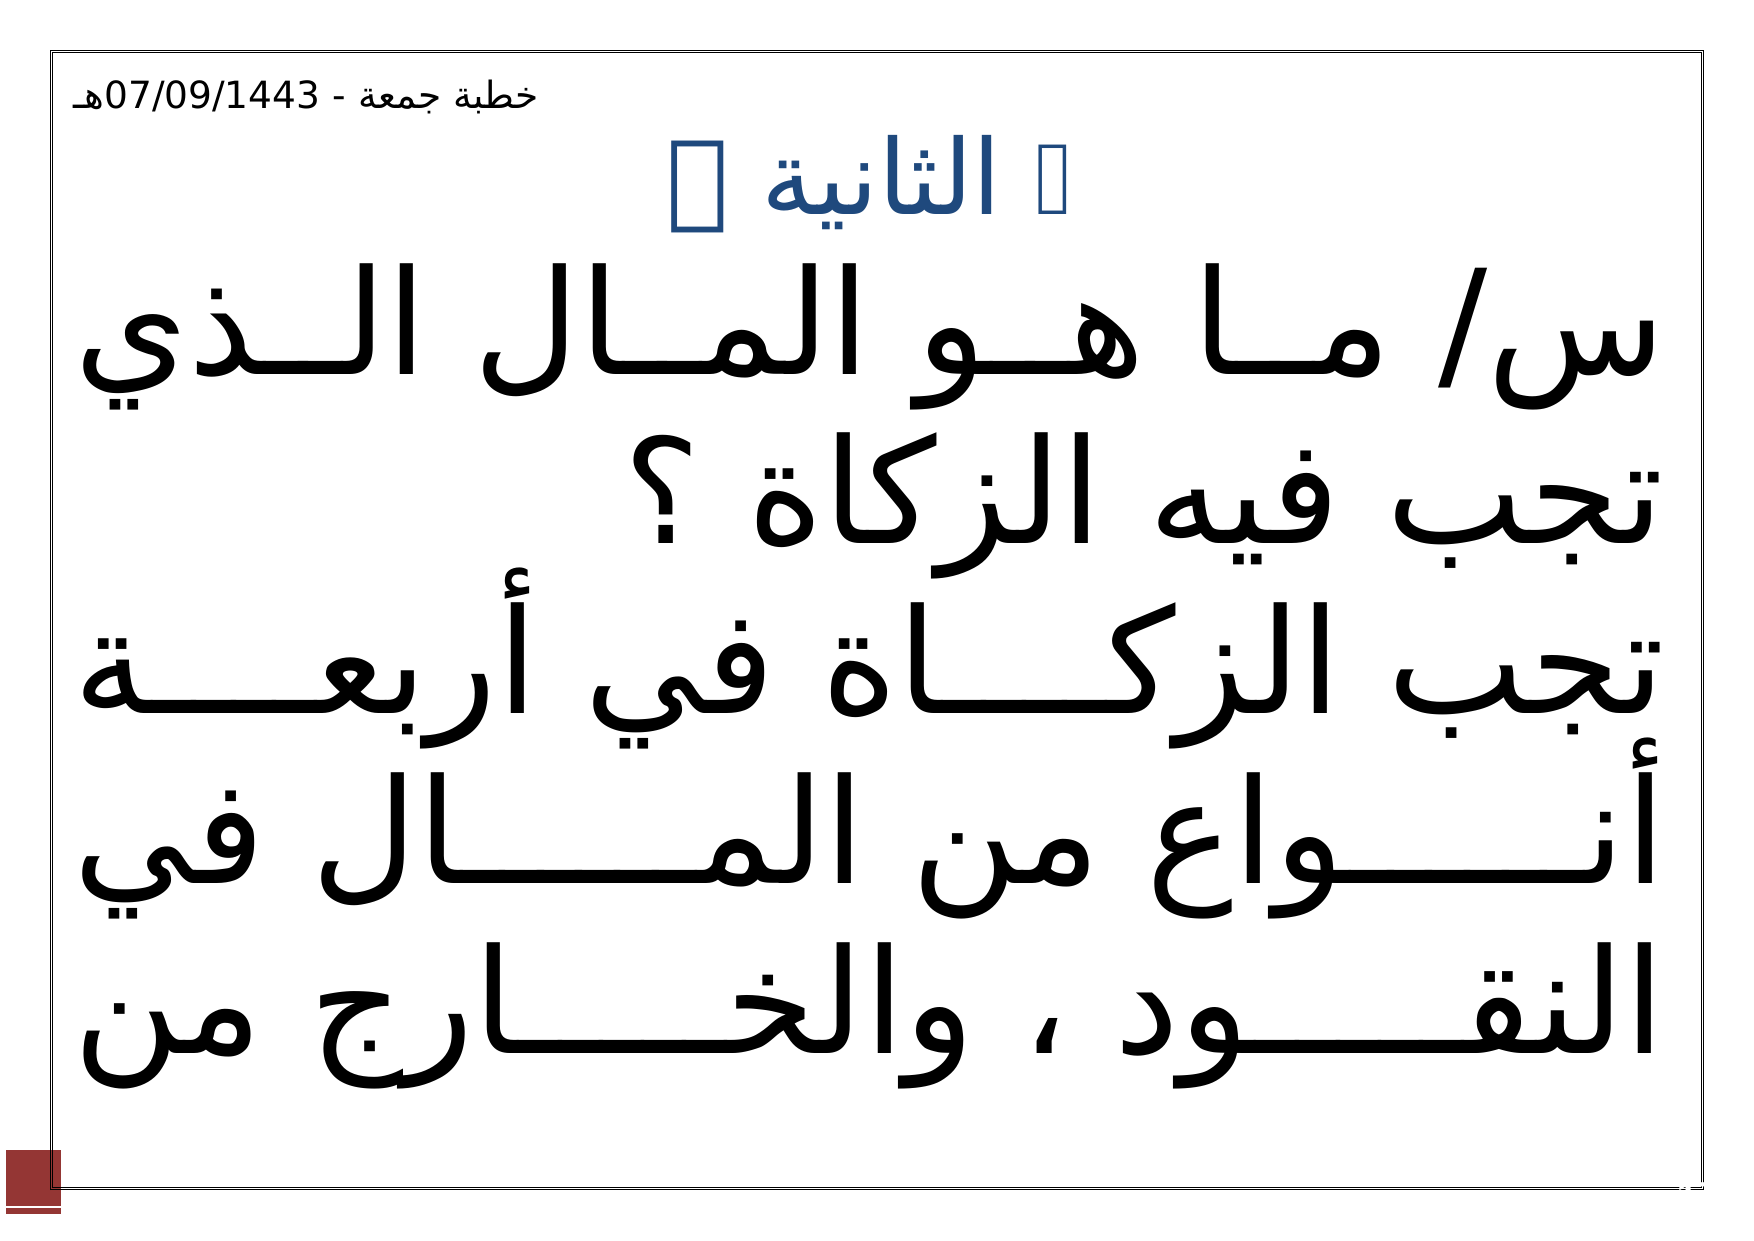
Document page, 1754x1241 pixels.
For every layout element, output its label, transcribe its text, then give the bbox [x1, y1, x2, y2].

text الثانية [74, 117, 1665, 239]
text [74, 578, 1665, 1088]
text س/ ما هو المال الذي تجب فيه الزكاة ؟ [74, 239, 1665, 578]
